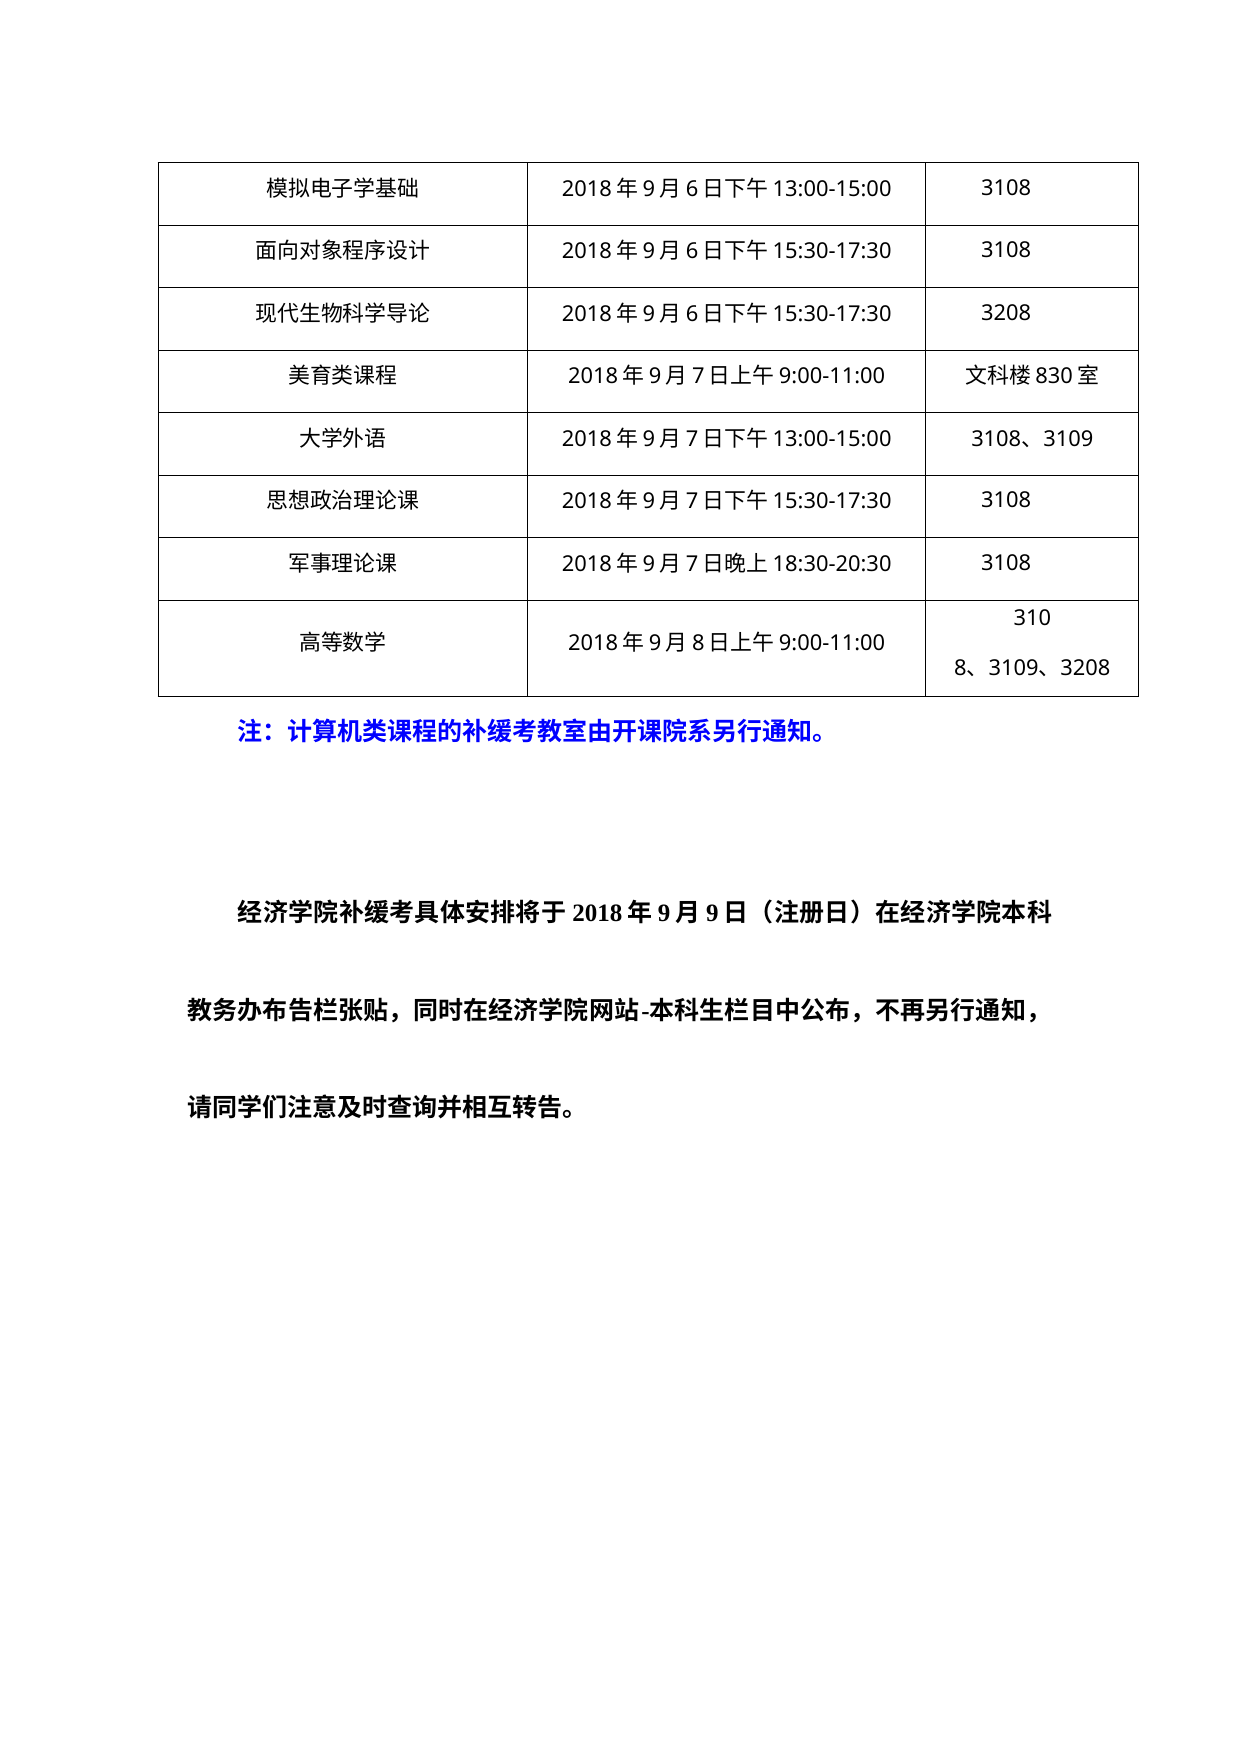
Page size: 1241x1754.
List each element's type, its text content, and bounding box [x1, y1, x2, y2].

table_cell 模拟电子学基础 [159, 163, 527, 224]
table_cell 面向对象程序设计 [159, 226, 527, 287]
text 经济学院补缓考具体安排将于2018年9月9日（注册日）在经济学院本科教务办布告栏张贴，同时在经济学院网站-本科生栏目中公布，不再另行通知，请同学们注意及时查询并相互转告。 [187, 878, 1053, 1138]
table_cell 美育类课程 [159, 351, 527, 412]
table_cell 2018年9月7日下午15:30-17:30 [528, 476, 925, 537]
table_cell 3108、3109 [926, 413, 1138, 474]
table_cell 2018年9月7日下午13:00-15:00 [528, 413, 925, 474]
table_cell 3208 [926, 288, 1138, 349]
table_cell 现代生物科学导论 [159, 288, 527, 349]
table_cell 思想政治理论课 [159, 476, 527, 537]
table_cell 2018年9月8日上午9:00-11:00 [528, 601, 925, 696]
table_cell 军事理论课 [159, 538, 527, 599]
text 注：计算机类课程的补缓考教室由开课院系另行通知。 [187, 697, 1053, 762]
table_cell 高等数学 [159, 601, 527, 696]
table_cell 3108 [926, 476, 1138, 537]
table_cell 文科楼830室 [926, 351, 1138, 412]
table_cell 3108 [926, 163, 1138, 224]
table_cell 3108、3109、3208 [926, 601, 1138, 696]
table_cell 2018年9月7日晚上18:30-20:30 [528, 538, 925, 599]
table_cell 2018年9月6日下午15:30-17:30 [528, 288, 925, 349]
table_cell 3108 [926, 226, 1138, 287]
table_cell 3108 [926, 538, 1138, 599]
table_cell 大学外语 [159, 413, 527, 474]
table_cell 2018年9月7日上午9:00-11:00 [528, 351, 925, 412]
table_cell 2018年9月6日下午15:30-17:30 [528, 226, 925, 287]
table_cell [528, 163, 925, 224]
